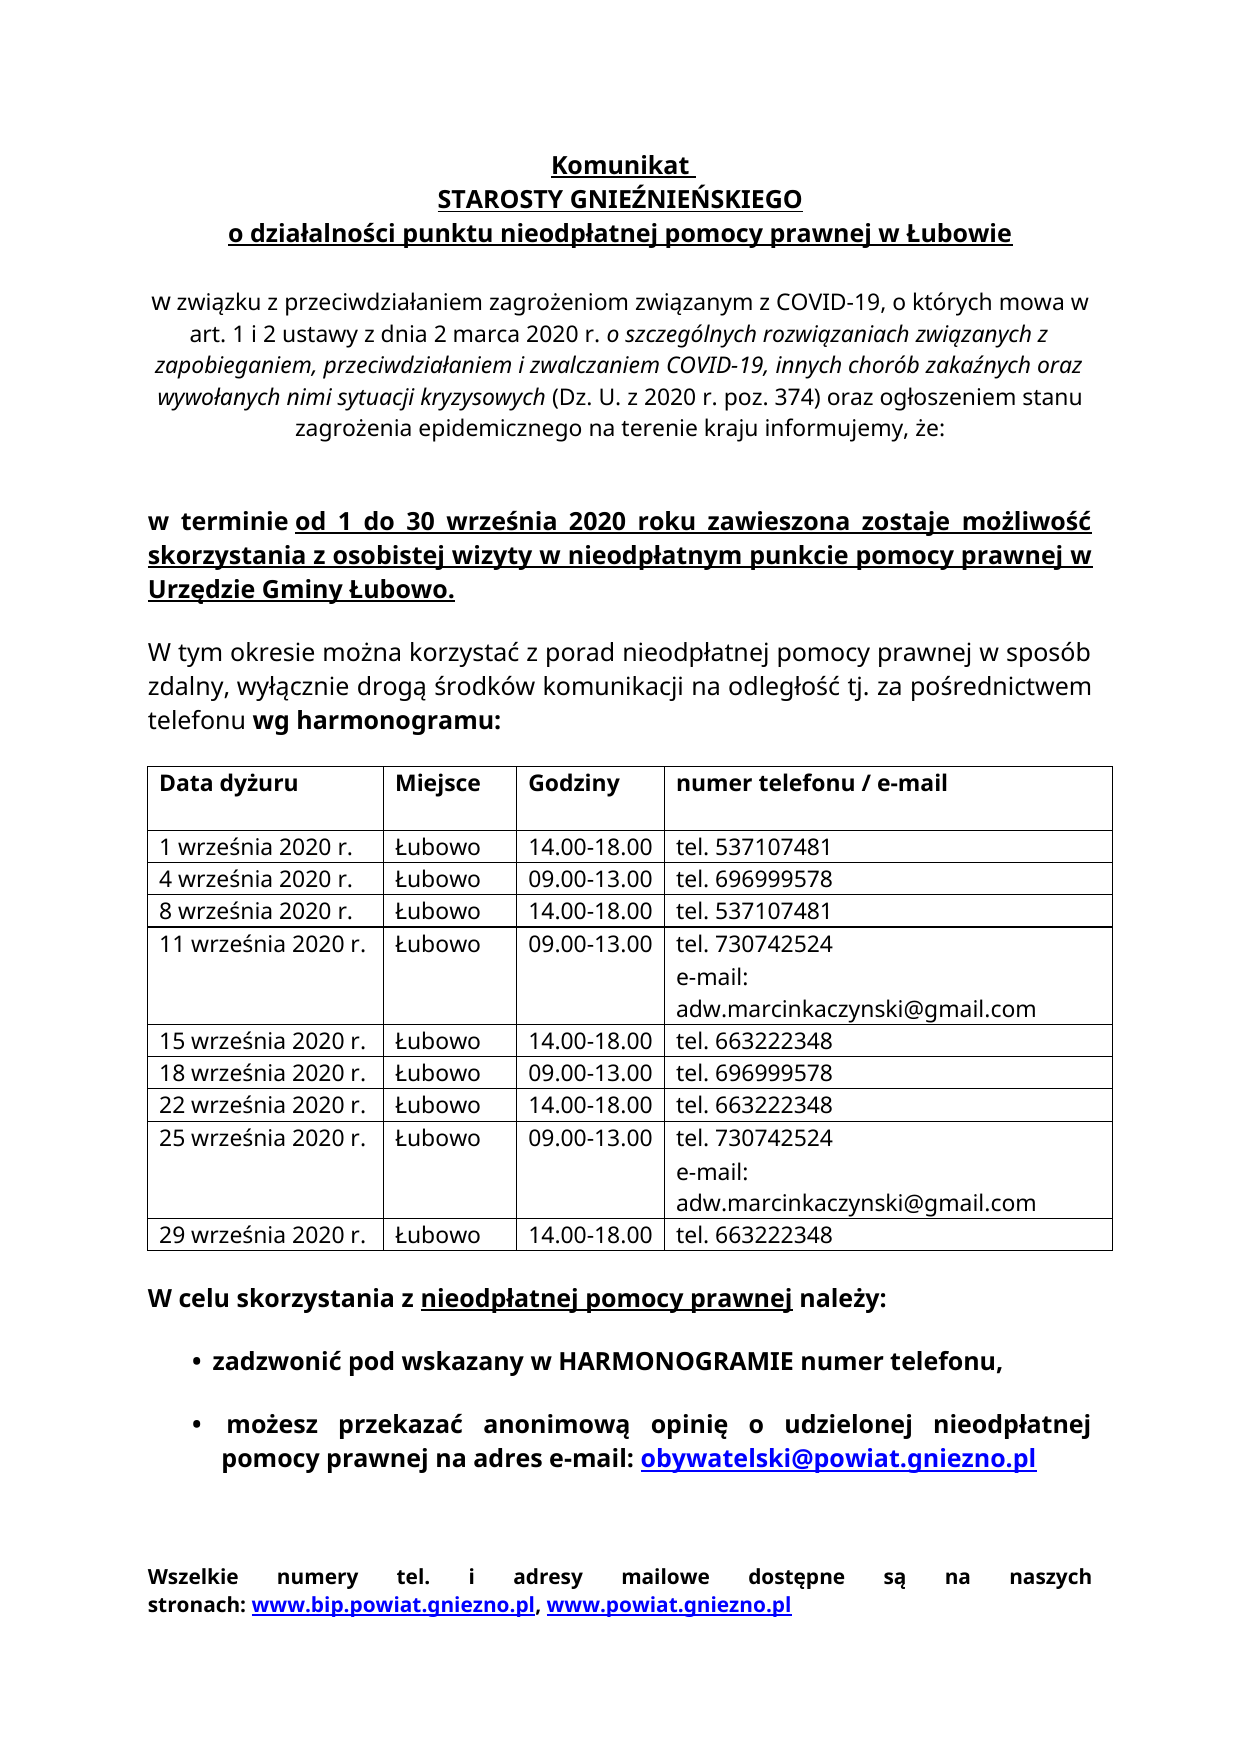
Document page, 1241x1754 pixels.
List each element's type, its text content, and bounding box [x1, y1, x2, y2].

table_cell 14.00-18.00 [517, 895, 664, 926]
table_cell 14.00-18.00 [517, 831, 664, 862]
table_cell 09.00-13.00 [517, 1057, 664, 1088]
table_cell 09.00-13.00 [517, 928, 664, 1024]
table_cell 09.00-13.00 [517, 863, 664, 894]
table_cell tel. 696999578 [665, 1057, 1112, 1088]
table_cell tel. 537107481 [665, 895, 1112, 926]
table_cell tel. 663222348 [665, 1219, 1112, 1250]
table_cell tel. 730742524 e-mail: adw.marcinkaczynski@gmail.com [665, 928, 1112, 1024]
table_cell Łubowo [384, 1122, 516, 1218]
text Wszelkie numery tel. i adresy mailowe dostępne są na naszych stronach: www.bip.powiat.gniezno.pl, www.powiat.gniezno.pl [148, 1562, 1093, 1619]
table_cell 18 września 2020 r. [148, 1057, 383, 1088]
text w związku z przeciwdziałaniem zagrożeniom związanym z COVID-19, o których mowa w art. 1 i 2 ustawy z dnia 2 marca 2020 r. o szczególnych rozwiązaniach związanych z zapobieganiem, przeciwdziałaniem i zwalczaniem COVID-19, innych chorób zakaźnych oraz wywołanych nimi sytuacji kryzysowych (Dz. U. z 2020 r. poz. 374) oraz ogłoszeniem stanu zagrożenia epidemicznego na terenie kraju informujemy, że: [148, 284, 1093, 443]
table_cell 1 września 2020 r. [148, 831, 383, 862]
table_cell Łubowo [384, 928, 516, 1024]
table_cell Łubowo [384, 831, 516, 862]
table_header Godziny [517, 767, 664, 829]
table_cell Łubowo [384, 1057, 516, 1088]
table_cell 14.00-18.00 [517, 1089, 664, 1121]
table_cell tel. 696999578 [665, 863, 1112, 894]
table_cell 14.00-18.00 [517, 1219, 664, 1250]
text • zadzwonić pod wskazany w HARMONOGRAMIE numer telefonu, [192, 1344, 1093, 1378]
table_cell 25 września 2020 r. [148, 1122, 383, 1218]
table_cell 4 września 2020 r. [148, 863, 383, 894]
table_cell tel. 730742524 e-mail: adw.marcinkaczynski@gmail.com [665, 1122, 1112, 1218]
table_cell 09.00-13.00 [517, 1122, 664, 1218]
table_cell Łubowo [384, 895, 516, 926]
table_cell Łubowo [384, 1025, 516, 1056]
table_cell tel. 537107481 [665, 831, 1112, 862]
table_cell 15 września 2020 r. [148, 1025, 383, 1056]
text W celu skorzystania z nieodpłatnej pomocy prawnej należy: [148, 1280, 1093, 1314]
table_cell 14.00-18.00 [517, 1025, 664, 1056]
table_header numer telefonu / e-mail [665, 767, 1112, 829]
table_cell Łubowo [384, 1219, 516, 1250]
table_cell tel. 663222348 [665, 1089, 1112, 1121]
text • możesz przekazać anonimową opinię o udzielonej nieodpłatnej pomocy prawnej na adres e-mail: obywatelski@powiat.gniezno.pl [192, 1407, 1093, 1475]
table_cell 8 września 2020 r. [148, 895, 383, 926]
text Komunikat [148, 148, 1093, 182]
text o działalności punktu nieodpłatnej pomocy prawnej w Łubowie [148, 216, 1093, 250]
table_cell Łubowo [384, 1089, 516, 1121]
text W tym okresie można korzystać z porad nieodpłatnej pomocy prawnej w sposób zdalny, wyłącznie drogą środków komunikacji na odległość tj. za pośrednictwem telefonu wg harmonogramu: [148, 635, 1093, 737]
table_cell Łubowo [384, 863, 516, 894]
text w terminie od 1 do 30 września 2020 roku zawieszona zostaje możliwość skorzystania z osobistej wizyty w nieodpłatnym punkcie pomocy prawnej w Urzędzie Gminy Łubowo. [148, 568, 1093, 606]
table_header Miejsce [384, 767, 516, 829]
table_cell 29 września 2020 r. [148, 1219, 383, 1250]
text w terminie od 1 do 30 września 2020 roku zawieszona zostaje możliwość skorzystania z osobistej wizyty w nieodpłatnym punkcie pomocy prawnej w Urzędzie Gminy Łubowo. [148, 503, 1093, 566]
table_cell 11 września 2020 r. [148, 928, 383, 1024]
table_cell tel. 663222348 [665, 1025, 1112, 1056]
text STAROSTY GNIEŹNIEŃSKIEGO [148, 182, 1093, 216]
table_cell 22 września 2020 r. [148, 1089, 383, 1121]
table_header Data dyżuru [148, 767, 383, 829]
